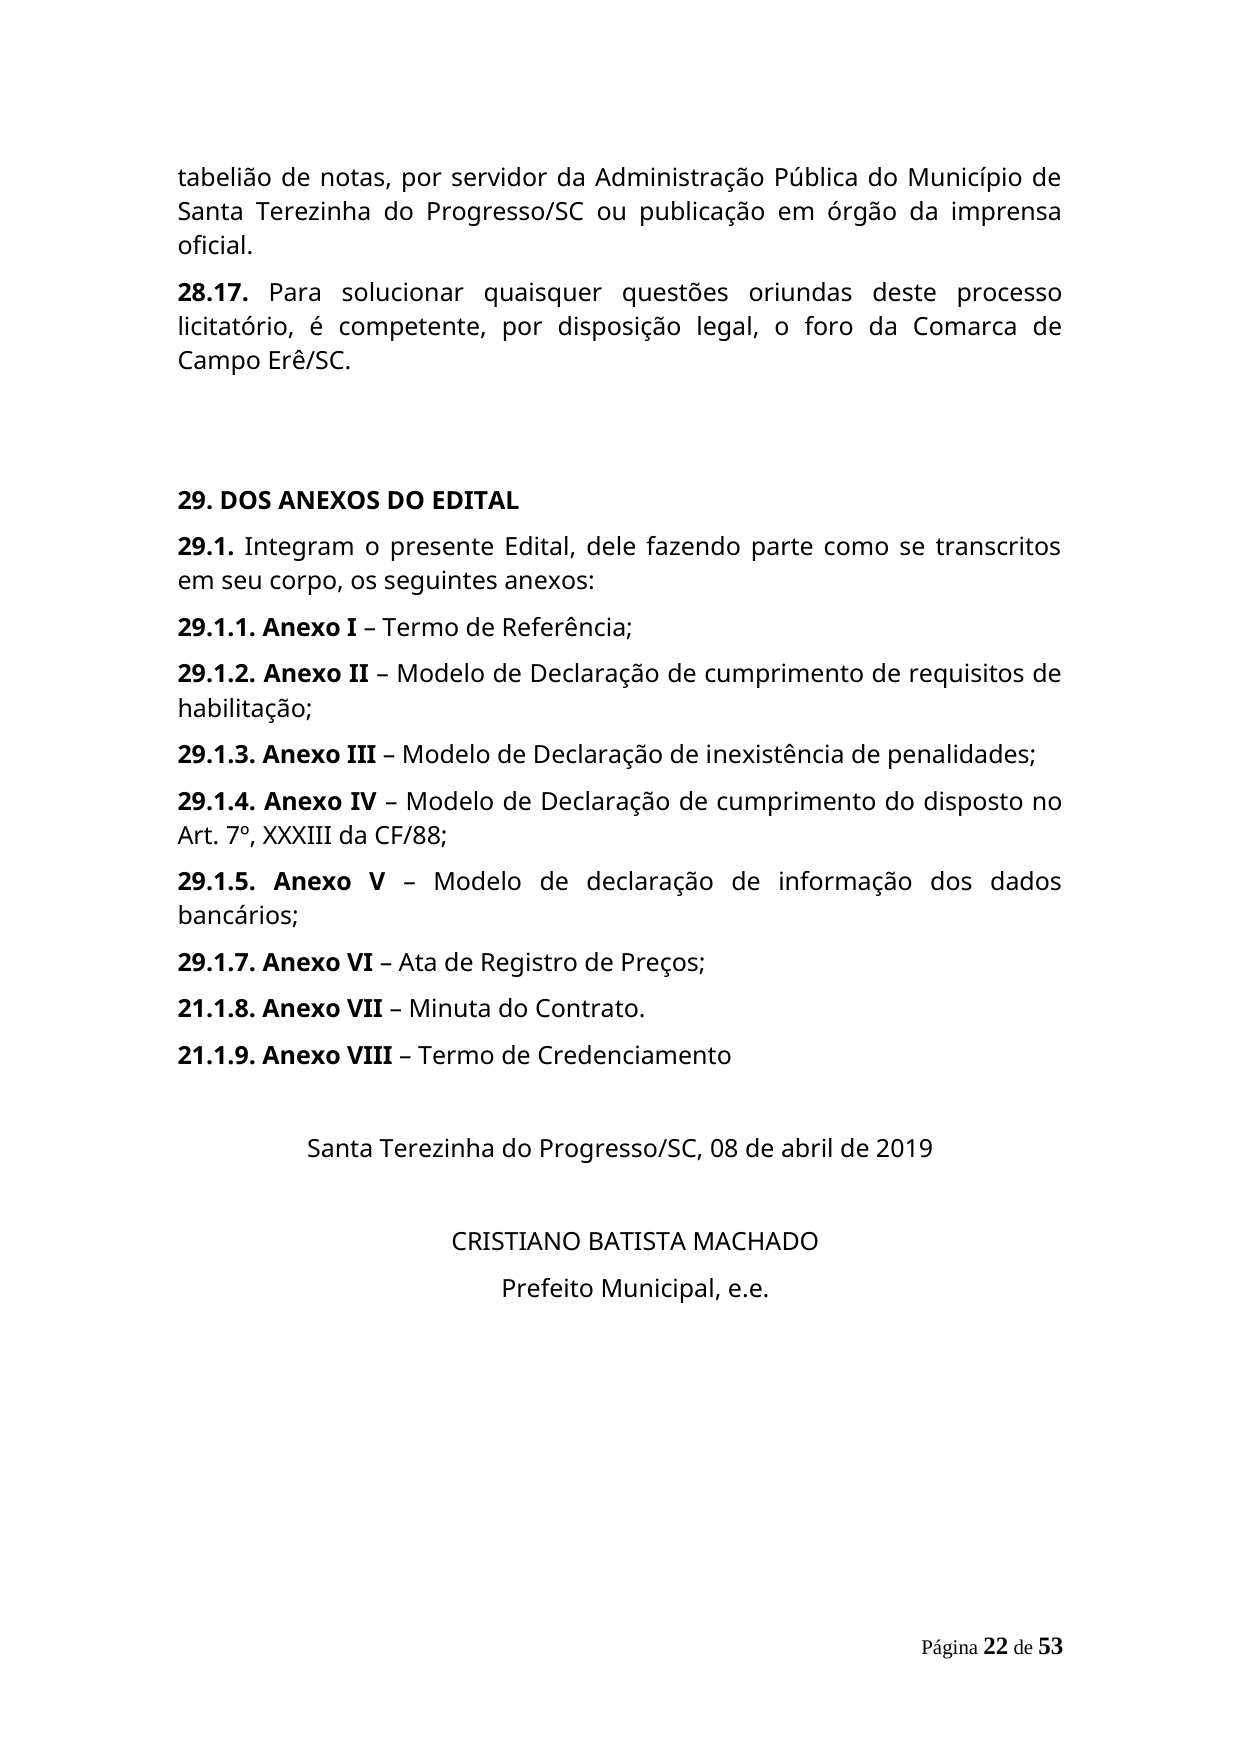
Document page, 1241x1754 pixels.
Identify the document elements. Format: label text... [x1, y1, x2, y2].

text 29.1. Integram o presente Edital, dele fazendo parte como se transcritos em seu corpo, os seguintes anexos: [177, 529, 1063, 597]
text 21.1.9. Anexo VIII – Termo de Credenciamento [177, 1038, 1063, 1072]
text 29.1.4. Anexo IV – Modelo de Declaração de cumprimento do disposto no Art. 7º, XXXIII da CF/88; [177, 783, 1063, 851]
text 29.1.7. Anexo VI – Ata de Registro de Preços; [177, 944, 1063, 979]
text 29.1.1. Anexo I – Termo de Referência; [177, 609, 1063, 644]
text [177, 160, 1063, 262]
text CRISTIANO BATISTA MACHADO [177, 1224, 1093, 1258]
text 28.17. Para solucionar quaisquer questões oriundas deste processo licitatório, é competente, por disposição legal, o foro da Comarca de Campo Erê/SC. [177, 274, 1063, 377]
text 29.1.2. Anexo II – Modelo de Declaração de cumprimento de requisitos de habilitação; [177, 656, 1063, 724]
text 29.1.3. Anexo III – Modelo de Declaração de inexistência de penalidades; [177, 737, 1063, 771]
text Santa Terezinha do Progresso/SC, 08 de abril de 2019 [177, 1131, 1063, 1165]
text 29. DOS ANEXOS DO EDITAL [177, 482, 1063, 516]
text 21.1.8. Anexo VII – Minuta do Contrato. [177, 991, 1063, 1025]
text 29.1.5. Anexo V – Modelo de declaração de informação dos dados bancários; [177, 864, 1063, 932]
text Prefeito Municipal, e.e. [177, 1271, 1093, 1304]
